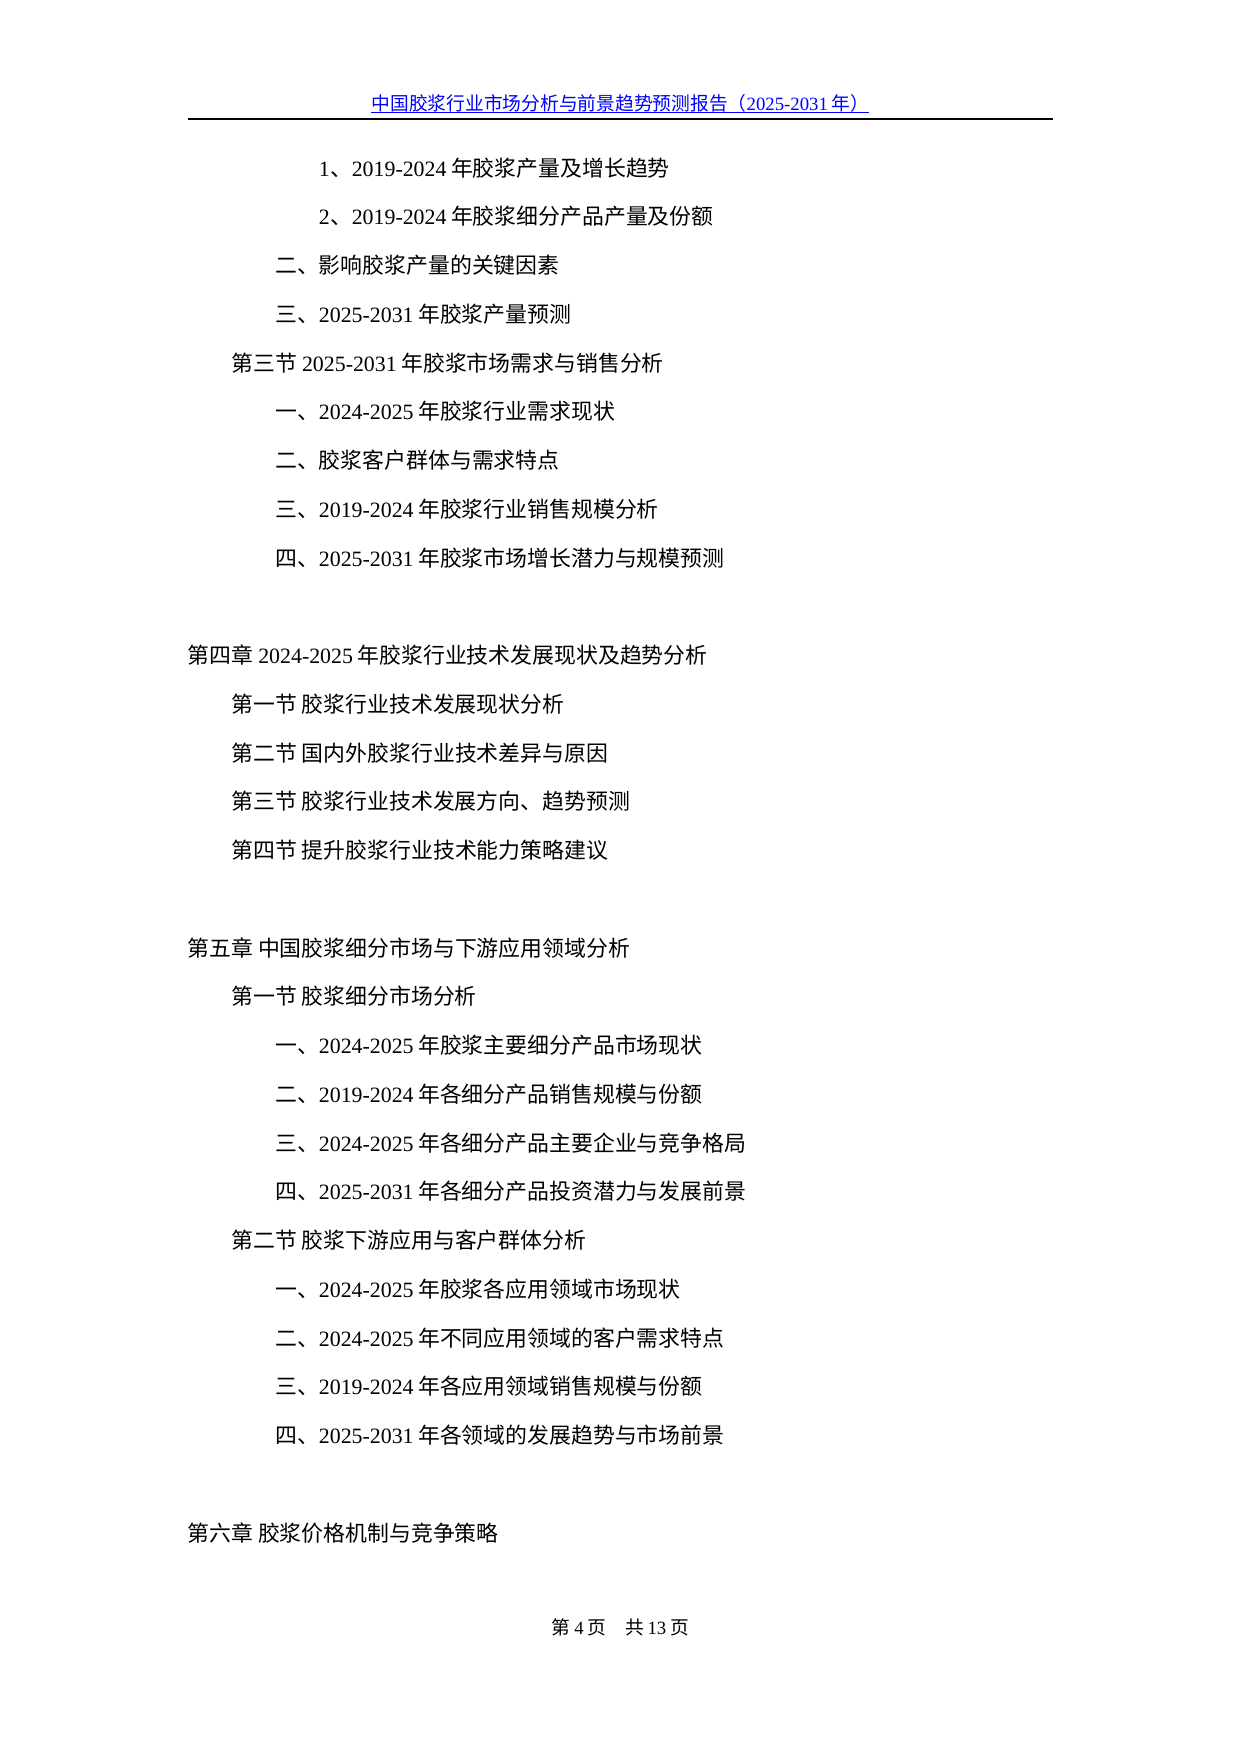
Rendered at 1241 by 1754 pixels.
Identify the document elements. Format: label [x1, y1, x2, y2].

text [187, 150, 1053, 1548]
